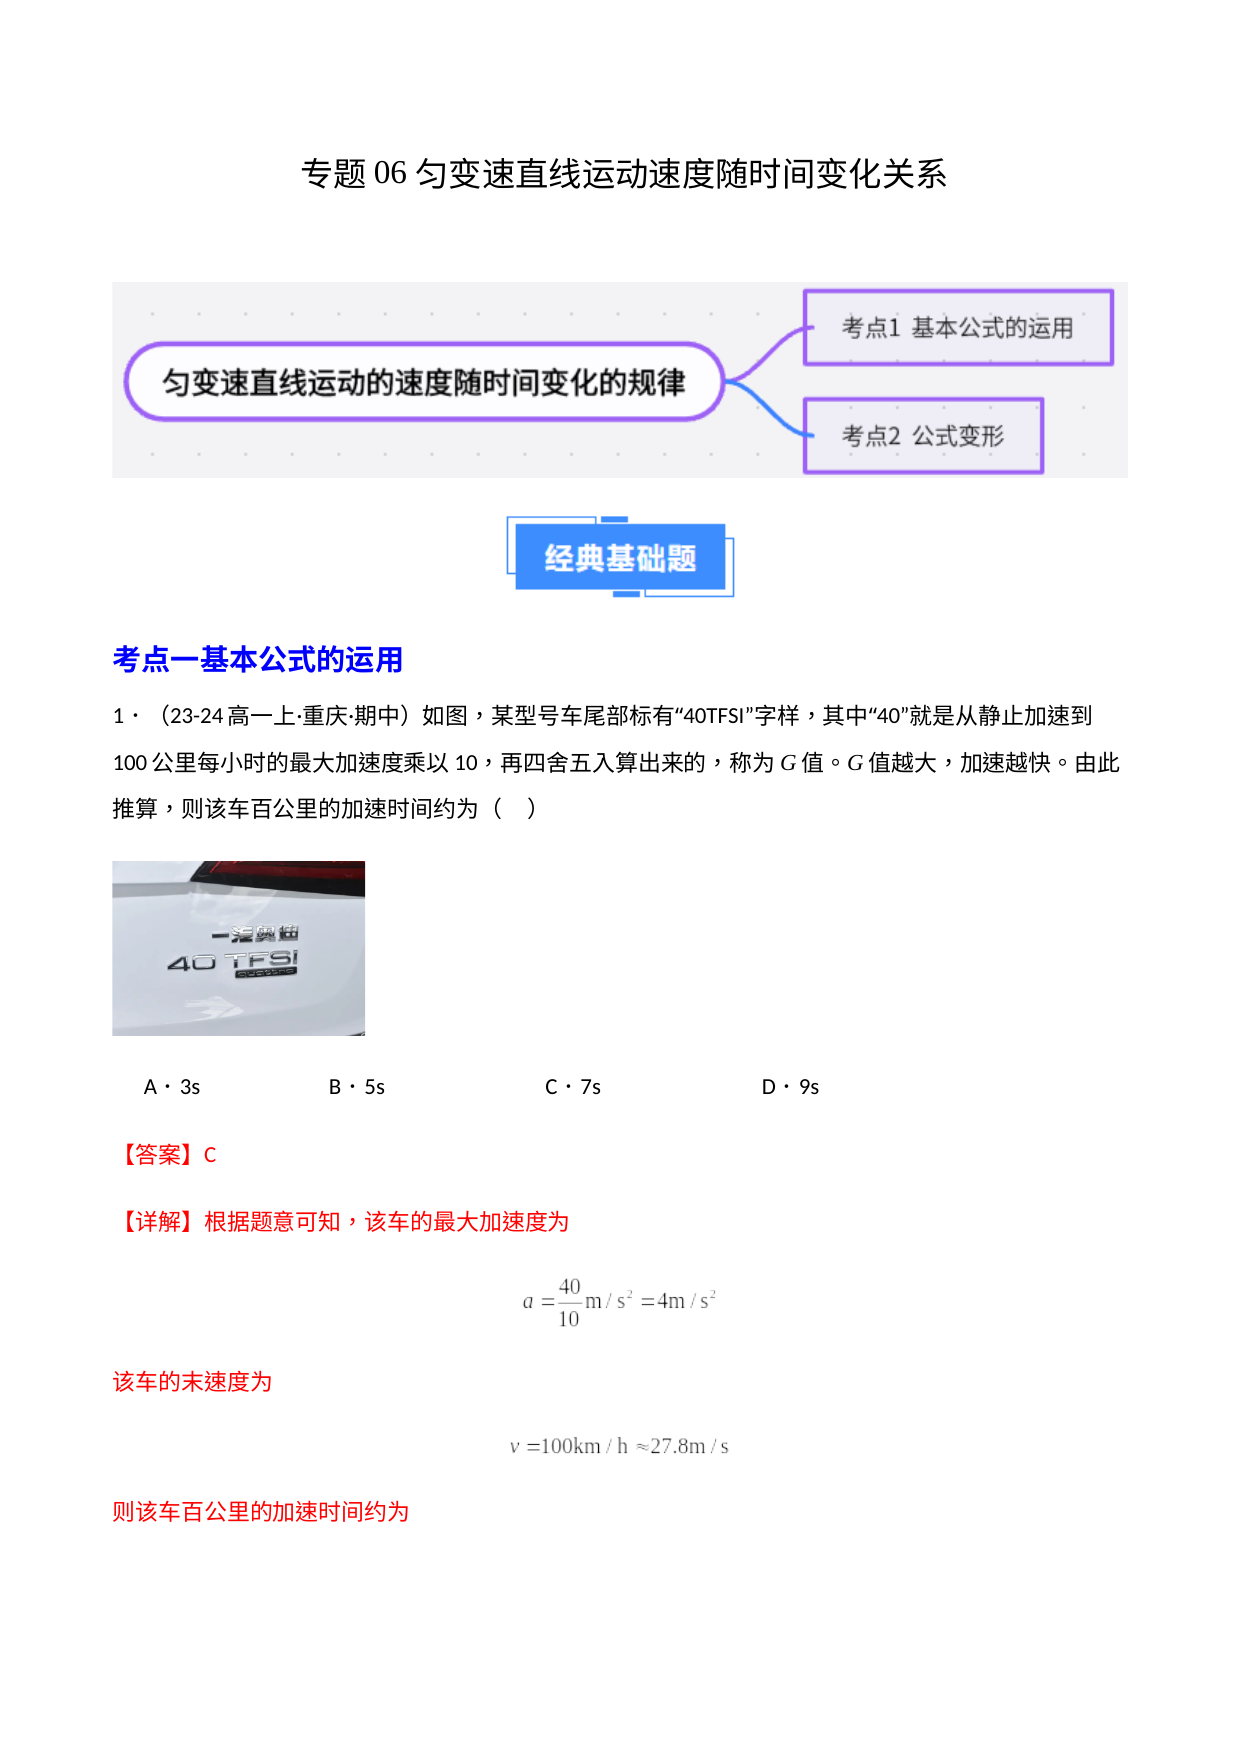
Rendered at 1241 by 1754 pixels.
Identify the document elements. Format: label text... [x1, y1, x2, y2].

picture [112, 861, 366, 1036]
text 考点一基本公式的运用 [112, 636, 1128, 678]
text 【详解】根据题意可知，该车的最大加速度为 [112, 1206, 1128, 1237]
text A．3s B．5s C．7s D．9s [143, 1071, 1128, 1102]
text 该车的末速度为 [112, 1366, 1128, 1397]
text 1．（23-24高一上·重庆·期中）如图，某型号车尾部标有“40TFSI”字样，其中“40”就是从静止加速到100公里每小时的最大加速度乘以10，再四舍五入算出来的，称为G值。G值越大，加速越快。由此推算，则该车百公里的加速时间约为（ ） [112, 699, 1128, 824]
text 专题06 匀变速直线运动速度随时间变化关系 [112, 148, 1128, 196]
picture [112, 282, 1128, 478]
text 则该车百公里的加速时间约为 [112, 1496, 1128, 1527]
picture [492, 512, 748, 602]
text 【答案】C [112, 1138, 1128, 1170]
